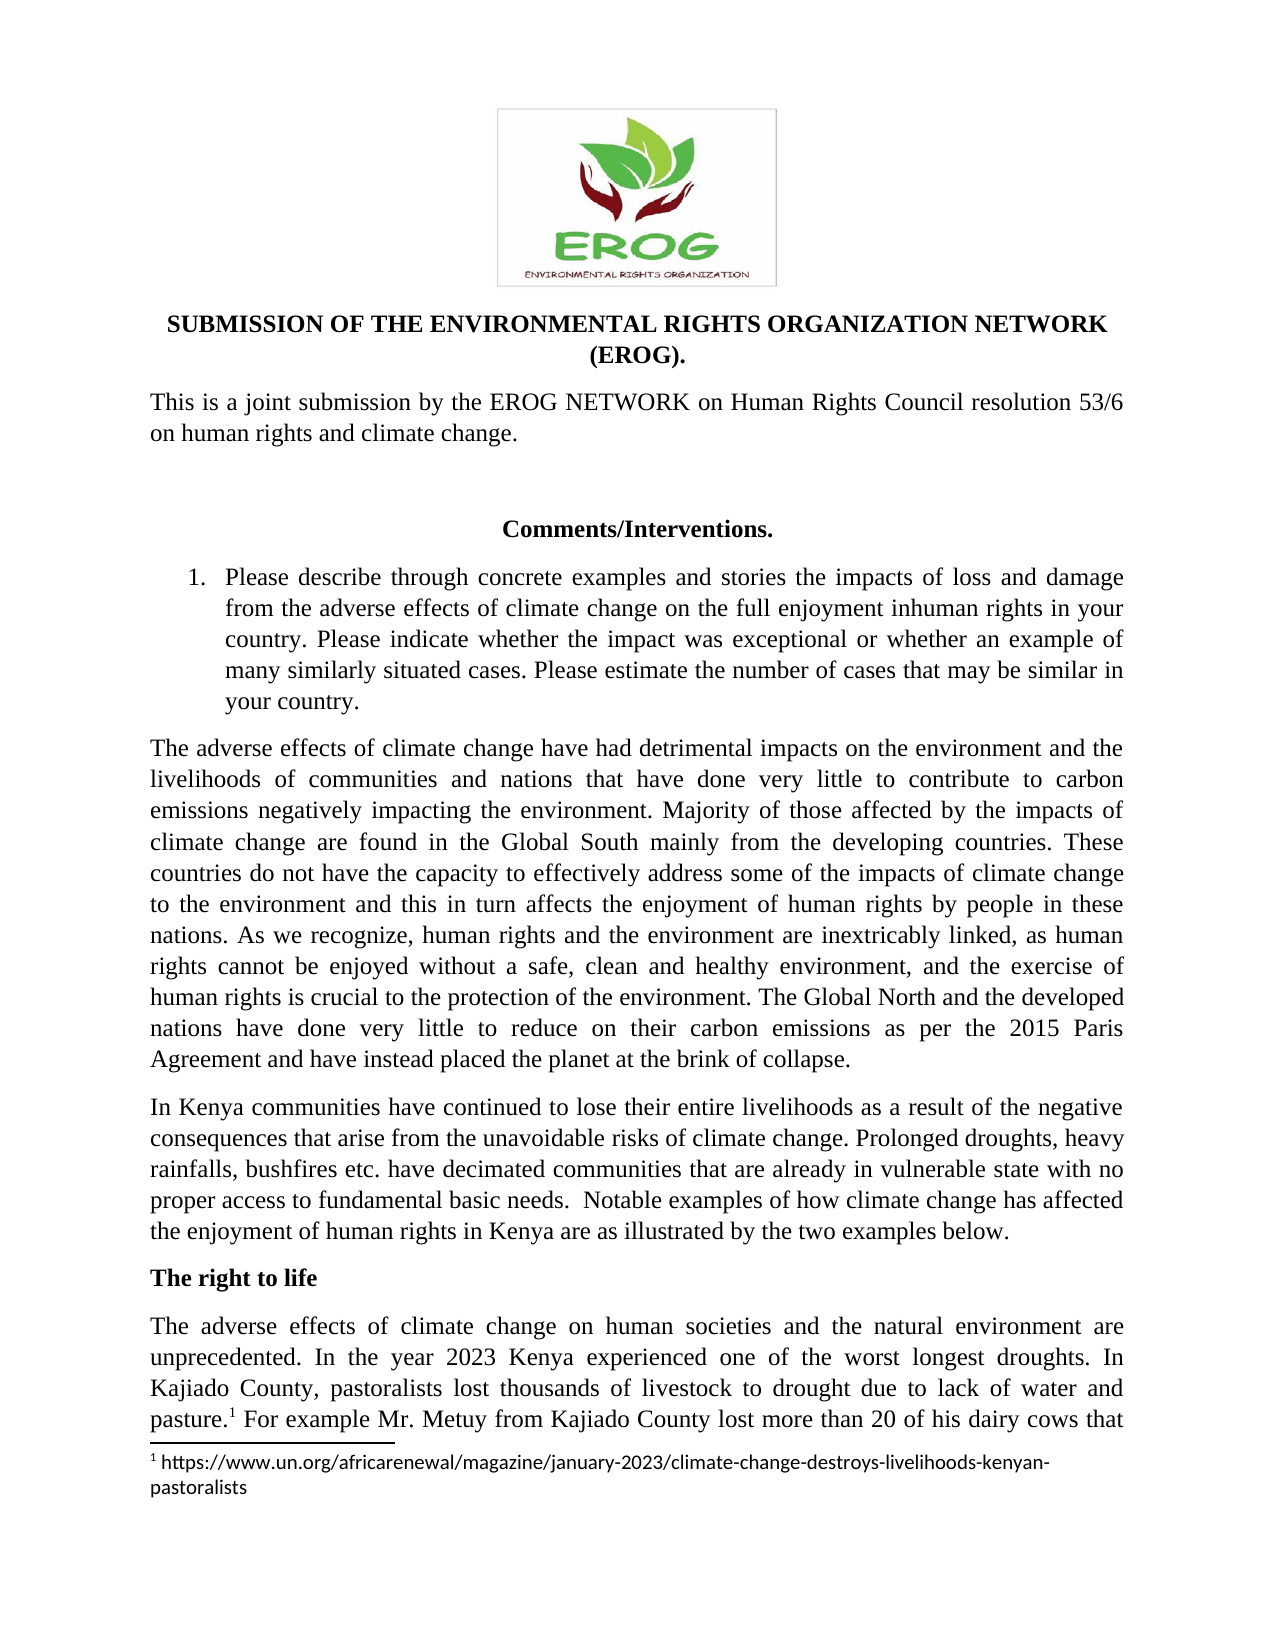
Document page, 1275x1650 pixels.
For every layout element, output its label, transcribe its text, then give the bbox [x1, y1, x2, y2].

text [150, 1311, 1125, 1433]
text The right to life [150, 1263, 1125, 1292]
text In Kenya communities have continued to lose their entire livelihoods as a result of the negative consequences that arise from the unavoidable risks of climate change. Prolonged droughts, heavy rainfalls, bushfires etc. have decimated communities that are already in vulnerable state with no proper access to fundamental basic needs. Notable examples of how climate change has affected the enjoyment of human rights in Kenya are as illustrated by the two examples below. [150, 1092, 1125, 1244]
text This is a joint submission by the EROG NETWORK on Human Rights Council resolution 53/6 on human rights and climate change. [150, 387, 1125, 447]
picture [494, 103, 781, 290]
text The adverse effects of climate change have had detrimental impacts on the environment and the livelihoods of communities and nations that have done very little to contribute to carbon emissions negatively impacting the environment. Majority of those affected by the impacts of climate change are found in the Global South mainly from the developing countries. These countries do not have the capacity to effectively address some of the impacts of climate change to the environment and this in turn affects the enjoyment of human rights by people in these nations. As we recognize, human rights and the environment are inextricably linked, as human rights cannot be enjoyed without a safe, clean and healthy environment, and the exercise of human rights is crucial to the protection of the environment. The Global North and the developed nations have done very little to reduce on their carbon emissions as per the 2015 Paris Agreement and have instead placed the planet at the brink of collapse. [150, 733, 1125, 1073]
text Comments/Interventions. [150, 514, 1125, 543]
text SUBMISSION OF THE ENVIRONMENTAL RIGHTS ORGANIZATION NETWORK (EROG). [150, 309, 1125, 368]
list Please describe through concrete examples and stories the impacts of loss and damage from the adverse effects of climate change on the full enjoyment inhuman rights in your country. Please indicate whether the impact was exceptional or whether an example of many similarly situated cases. Please estimate the number of cases that may be similar in your country. [187, 562, 1125, 714]
